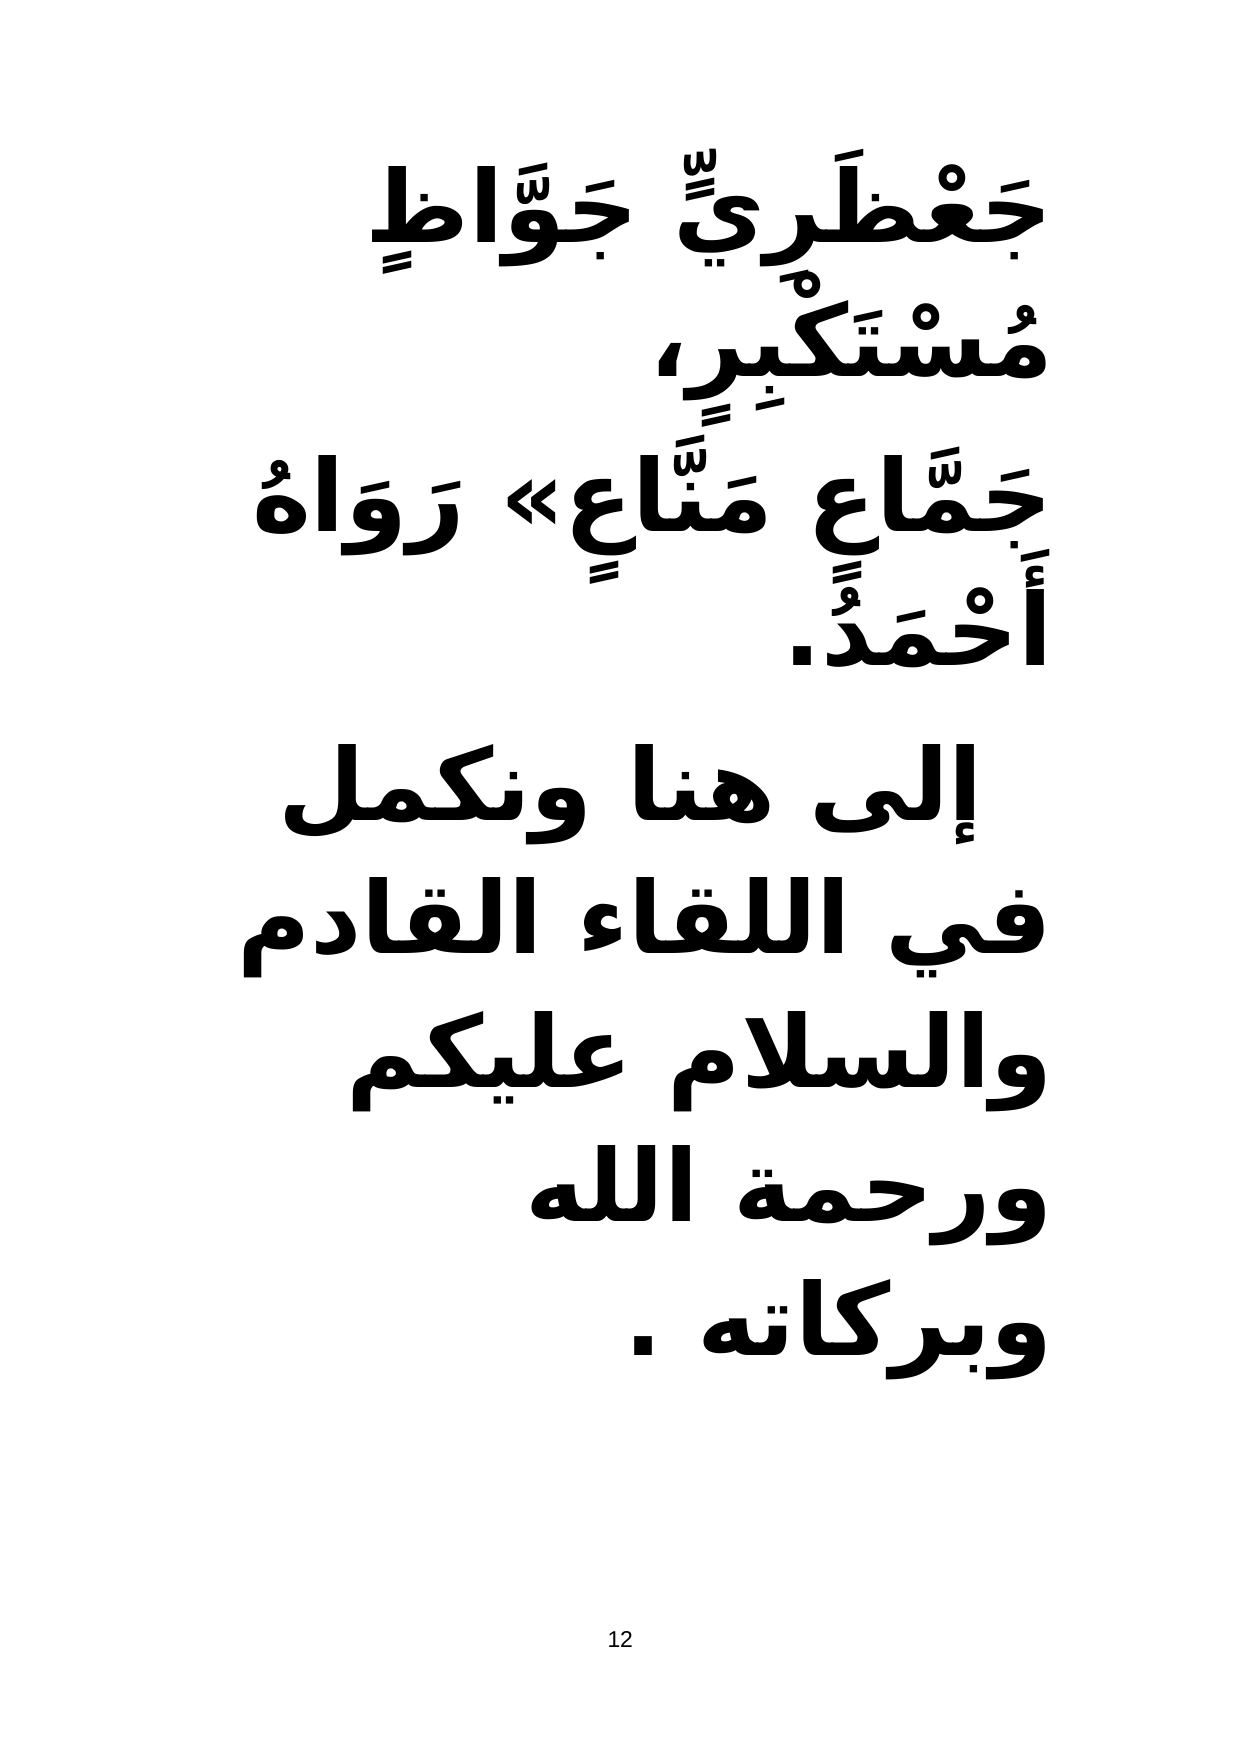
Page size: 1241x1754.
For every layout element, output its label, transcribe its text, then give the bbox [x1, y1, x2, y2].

text إلى هنا ونكمل في اللقاء القادم والسلام عليكم ورحمة الله وبركاته . [187, 727, 1053, 1379]
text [187, 150, 1053, 400]
text جَمَّاعٍ مَنَّاعٍ» رَوَاهُ أَحْمَدُ. [187, 438, 1053, 689]
